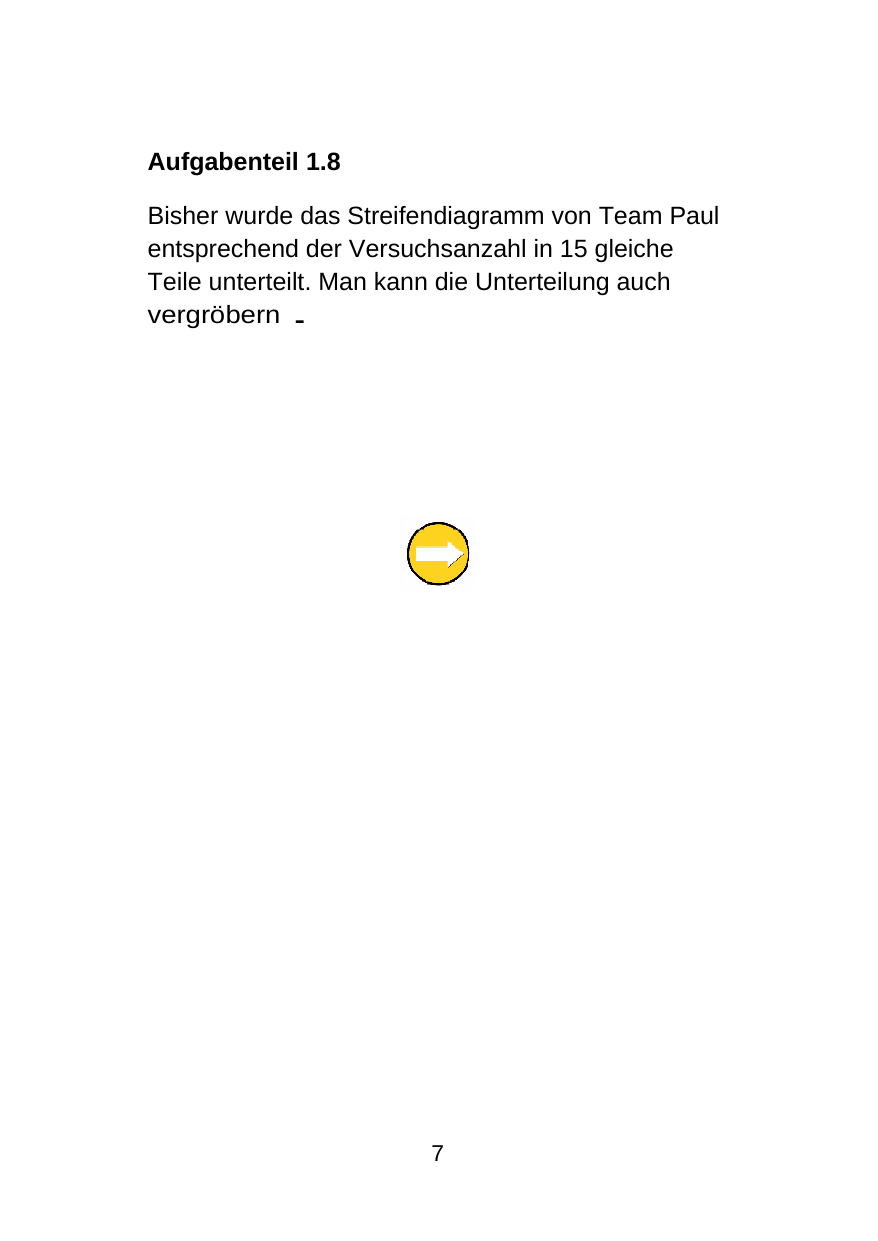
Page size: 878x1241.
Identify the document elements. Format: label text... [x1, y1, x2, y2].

text Bisher wurde das Streifendiagramm von Team Paul entsprechend der Versuchsanzahl in 15 gleiche Teile unterteilt. Man kann die Unterteilung auch vergröbern . [147, 201, 722, 329]
subtitle Aufgabenteil 1.8 [147, 147, 825, 176]
picture [400, 516, 474, 591]
